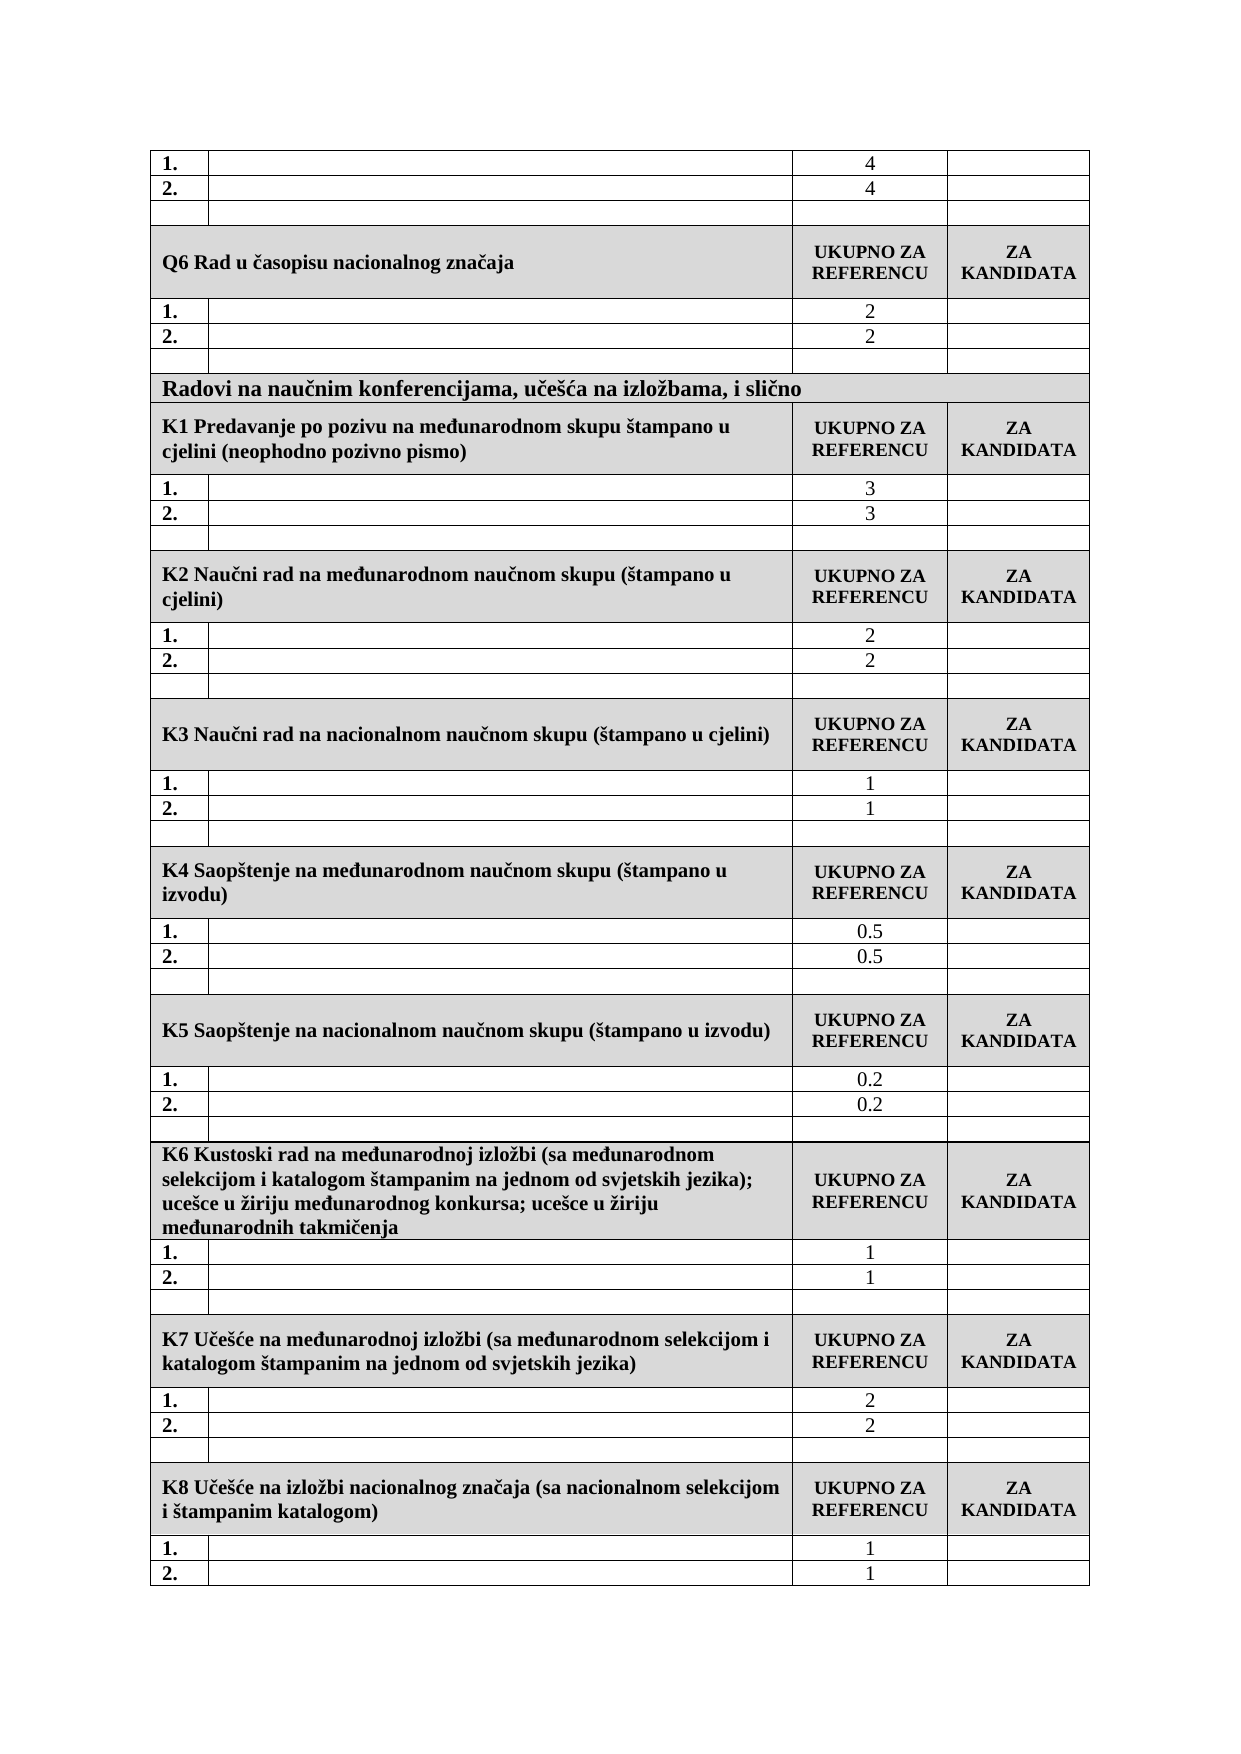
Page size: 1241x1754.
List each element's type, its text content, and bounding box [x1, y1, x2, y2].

table_cell [151, 349, 208, 373]
table_cell [948, 674, 1089, 698]
table_cell Q6 Rad u časopisu nacionalnog značaja [151, 226, 792, 298]
table_cell 2. [151, 1265, 208, 1289]
table_cell 2. [151, 796, 208, 820]
table_cell 2 [793, 649, 947, 672]
table_cell ZA KANDIDATA [948, 226, 1089, 298]
table_cell [209, 151, 792, 175]
table_cell [209, 1240, 792, 1264]
table_cell K1 Predavanje po pozivu na međunarodnom skupu štampano u cjelini (neophodno pozivno pismo) [151, 403, 792, 474]
table_cell 2. [151, 1561, 208, 1585]
table_cell ZA KANDIDATA [948, 1315, 1089, 1387]
table_cell [151, 969, 208, 993]
table_cell UKUPNO ZA REFERENCU [793, 1315, 947, 1387]
table_cell 2. [151, 176, 208, 200]
table_cell K2 Naučni rad na međunarodnom naučnom skupu (štampano u cjelini) [151, 551, 792, 622]
table_cell [151, 1117, 208, 1141]
table_cell 3 [793, 501, 947, 524]
table_cell 1. [151, 1388, 208, 1412]
table_cell [151, 1438, 208, 1462]
table_cell ZA KANDIDATA [948, 699, 1089, 770]
table_cell [948, 919, 1089, 943]
table_cell ZA KANDIDATA [948, 1463, 1089, 1534]
table_cell 1 [793, 1536, 947, 1559]
table_cell K8 Učešće na izložbi nacionalnog značaja (sa nacionalnom selekcijom i štampanim katalogom) [151, 1463, 792, 1534]
table_cell 1. [151, 1067, 208, 1091]
table_cell 1. [151, 771, 208, 795]
table_cell K7 Učešće na međunarodnoj izložbi (sa međunarodnom selekcijom i katalogom štampanim na jednom od svjetskih jezika) [151, 1315, 792, 1387]
table_cell K4 Saopštenje na međunarodnom naučnom skupu (štampano u izvodu) [151, 847, 792, 918]
table_cell [793, 526, 947, 550]
table_cell K3 Naučni rad na nacionalnom naučnom skupu (štampano u cjelini) [151, 699, 792, 770]
table_cell 2 [793, 299, 947, 323]
table_cell [209, 821, 792, 846]
table_cell [793, 349, 947, 373]
table_cell 0.5 [793, 944, 947, 968]
table_cell [948, 821, 1089, 846]
table_cell UKUPNO ZA REFERENCU [793, 403, 947, 474]
table_cell 0.2 [793, 1067, 947, 1091]
table_cell [793, 1290, 947, 1314]
table_cell 0.5 [793, 919, 947, 943]
table_cell ZA KANDIDATA [948, 995, 1089, 1066]
table_cell 1 [793, 771, 947, 795]
table_cell [793, 1117, 947, 1141]
table_cell [793, 674, 947, 698]
table_cell 3 [793, 475, 947, 499]
table_cell [948, 299, 1089, 323]
table_cell UKUPNO ZA REFERENCU [793, 699, 947, 770]
table_cell K5 Saopštenje na nacionalnom naučnom skupu (štampano u izvodu) [151, 995, 792, 1066]
table_cell [793, 969, 947, 993]
table_cell UKUPNO ZA REFERENCU [793, 551, 947, 622]
table_cell ZA KANDIDATA [948, 551, 1089, 622]
table_cell [209, 1536, 792, 1559]
table_cell [793, 201, 947, 225]
table_cell [209, 1290, 792, 1314]
table_cell [209, 919, 792, 943]
table_cell [948, 969, 1089, 993]
table_cell [151, 526, 208, 550]
table_cell [948, 526, 1089, 550]
table_cell [209, 674, 792, 698]
table_cell [151, 1290, 208, 1314]
table_cell [948, 475, 1089, 499]
table_cell [948, 1290, 1089, 1314]
table_cell 1. [151, 1240, 208, 1264]
table_cell [948, 1092, 1089, 1116]
table_cell [948, 1265, 1089, 1289]
table_cell [948, 349, 1089, 373]
table_cell [209, 944, 792, 968]
table_cell 4 [793, 176, 947, 200]
table_cell [209, 1117, 792, 1141]
table_cell [151, 201, 208, 225]
table_cell 0.2 [793, 1092, 947, 1116]
table_cell [209, 1092, 792, 1116]
table_cell [948, 151, 1089, 175]
table_cell 2 [793, 1413, 947, 1437]
table_cell [209, 201, 792, 225]
table_cell 1. [151, 475, 208, 499]
table_cell [793, 1438, 947, 1462]
table_cell [209, 969, 792, 993]
table_cell 2. [151, 1092, 208, 1116]
table_cell [948, 1413, 1089, 1437]
table_cell [209, 349, 792, 373]
table_cell [209, 796, 792, 820]
table_cell [209, 623, 792, 647]
table_cell [209, 1067, 792, 1091]
table_cell 1 [793, 1240, 947, 1264]
table_cell 4 [793, 151, 947, 175]
table_cell [948, 201, 1089, 225]
table_cell [209, 1265, 792, 1289]
table_cell UKUPNO ZA REFERENCU [793, 847, 947, 918]
table_cell [209, 324, 792, 348]
table_cell K6 Kustoski rad na međunarodnoj izložbi (sa međunarodnom selekcijom i katalogom štampanim na jednom od svjetskih jezika); ucešce u žiriju međunarodnog konkursa; ucešce u žiriju međunarodnih takmičenja [151, 1143, 792, 1239]
table_cell UKUPNO ZA REFERENCU [793, 1143, 947, 1239]
table_cell [948, 623, 1089, 647]
table_cell 2. [151, 501, 208, 524]
table_cell [209, 1388, 792, 1412]
table_cell [948, 1240, 1089, 1264]
table_cell UKUPNO ZA REFERENCU [793, 226, 947, 298]
table_cell UKUPNO ZA REFERENCU [793, 995, 947, 1066]
table_cell 2. [151, 1413, 208, 1437]
table_cell 1. [151, 1536, 208, 1559]
table_cell [948, 796, 1089, 820]
table_cell [209, 176, 792, 200]
table_cell [151, 674, 208, 698]
table_cell 2 [793, 324, 947, 348]
table_cell 2. [151, 944, 208, 968]
table_cell [948, 771, 1089, 795]
table_cell [151, 821, 208, 846]
table_cell 2. [151, 649, 208, 672]
table_cell 1. [151, 919, 208, 943]
table_cell UKUPNO ZA REFERENCU [793, 1463, 947, 1534]
table_cell [948, 649, 1089, 672]
table_cell [948, 1067, 1089, 1091]
table_cell [209, 771, 792, 795]
table_cell 1 [793, 796, 947, 820]
table_cell [948, 1438, 1089, 1462]
table_cell 1 [793, 1561, 947, 1585]
table_cell [209, 475, 792, 499]
table_cell Radovi na naučnim konferencijama, učešća na izložbama, i slično [151, 374, 1089, 402]
table_cell [948, 1561, 1089, 1585]
table_cell [948, 324, 1089, 348]
table_cell [948, 176, 1089, 200]
table_cell [793, 821, 947, 846]
table_cell [209, 649, 792, 672]
table_cell [209, 299, 792, 323]
table_cell [209, 501, 792, 524]
table_cell [948, 1117, 1089, 1141]
table_cell [948, 944, 1089, 968]
table_cell 1 [793, 1265, 947, 1289]
table_cell [209, 526, 792, 550]
table_cell [209, 1438, 792, 1462]
table_cell 2 [793, 1388, 947, 1412]
table_cell 1. [151, 151, 208, 175]
table_cell [948, 501, 1089, 524]
table_cell [209, 1413, 792, 1437]
table_cell 1. [151, 299, 208, 323]
table_cell [948, 1536, 1089, 1559]
table_cell 1. [151, 623, 208, 647]
table_cell 2. [151, 324, 208, 348]
table_cell 2 [793, 623, 947, 647]
table_cell ZA KANDIDATA [948, 847, 1089, 918]
table_cell [948, 1388, 1089, 1412]
table_cell [209, 1561, 792, 1585]
table_cell ZA KANDIDATA [948, 403, 1089, 474]
table_cell ZA KANDIDATA [948, 1143, 1089, 1239]
